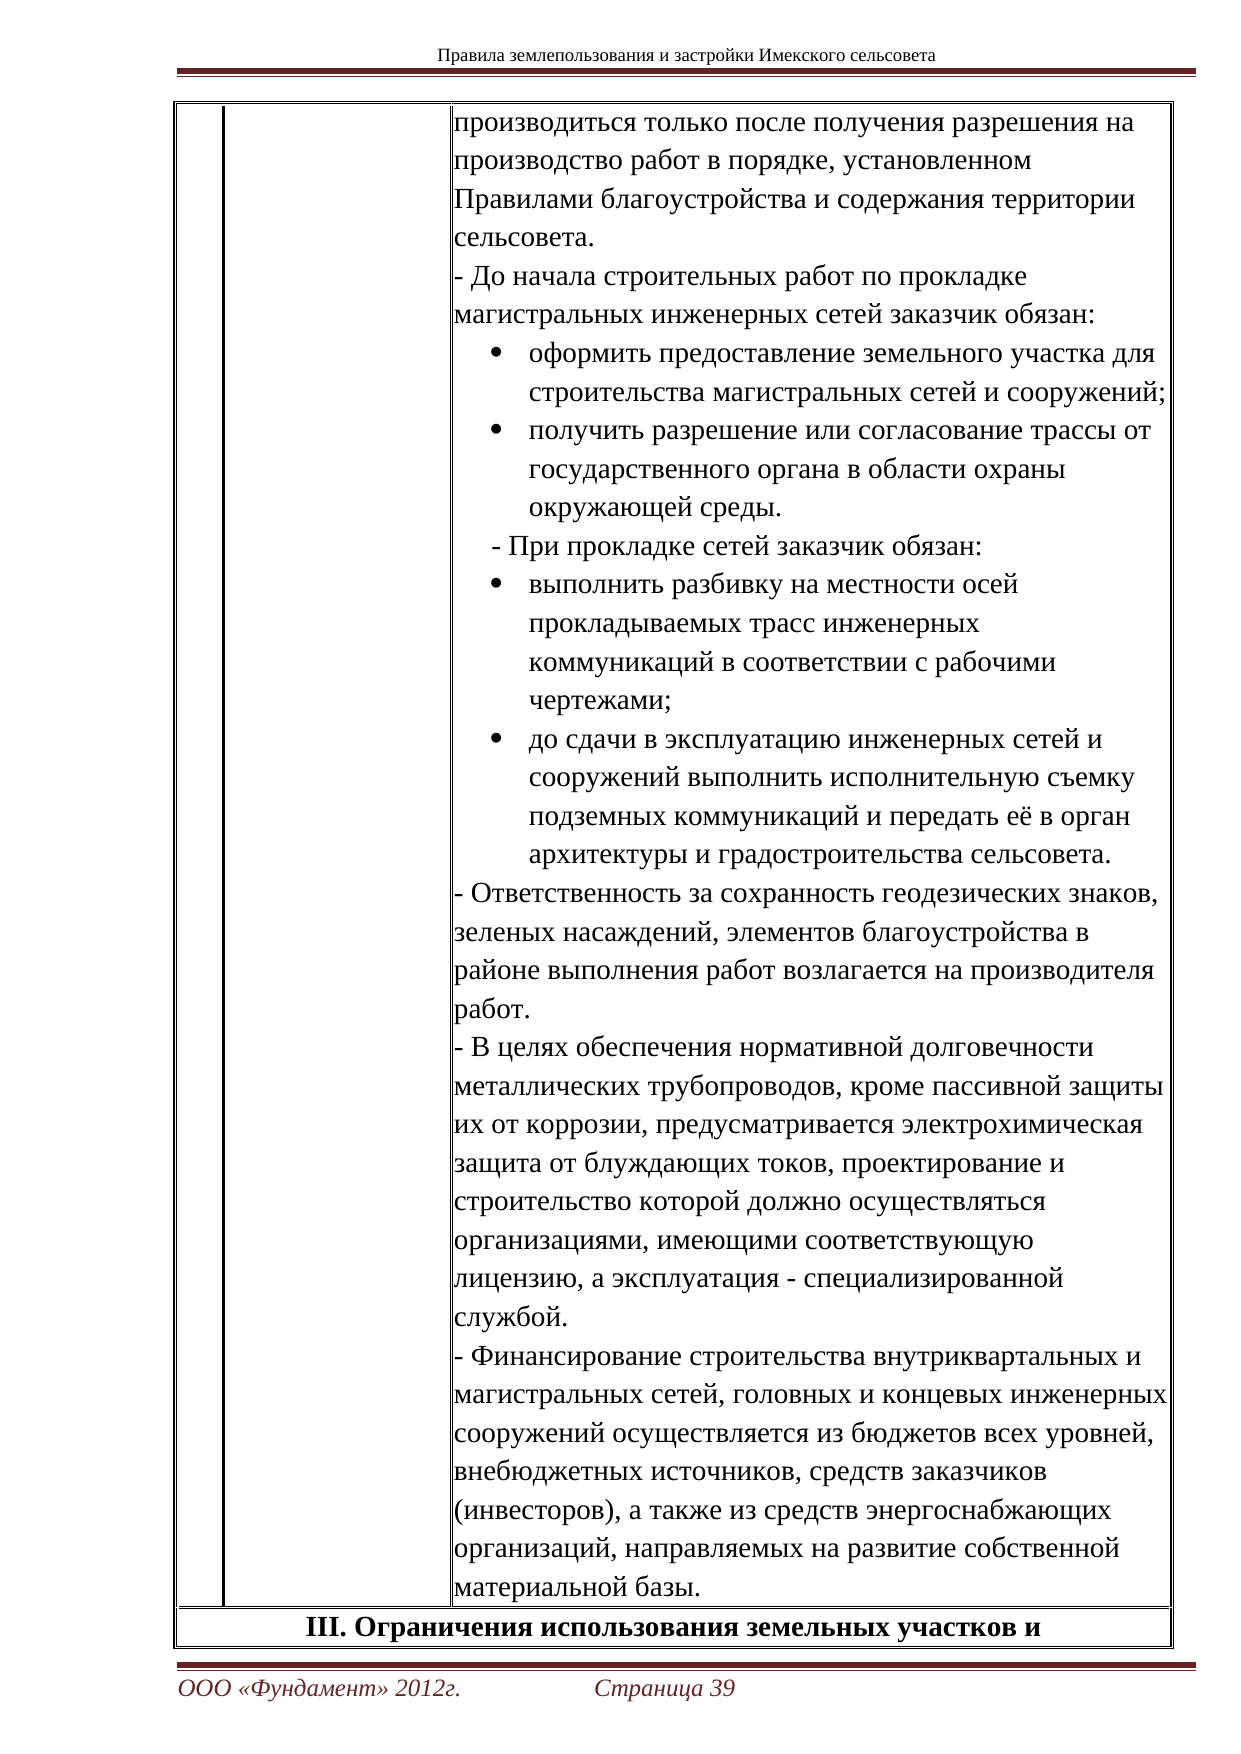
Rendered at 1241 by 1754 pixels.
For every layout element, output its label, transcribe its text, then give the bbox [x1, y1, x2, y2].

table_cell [175, 1606, 1172, 1646]
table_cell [451, 104, 1170, 1606]
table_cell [223, 104, 451, 1606]
table_cell 4 [177, 104, 223, 1606]
